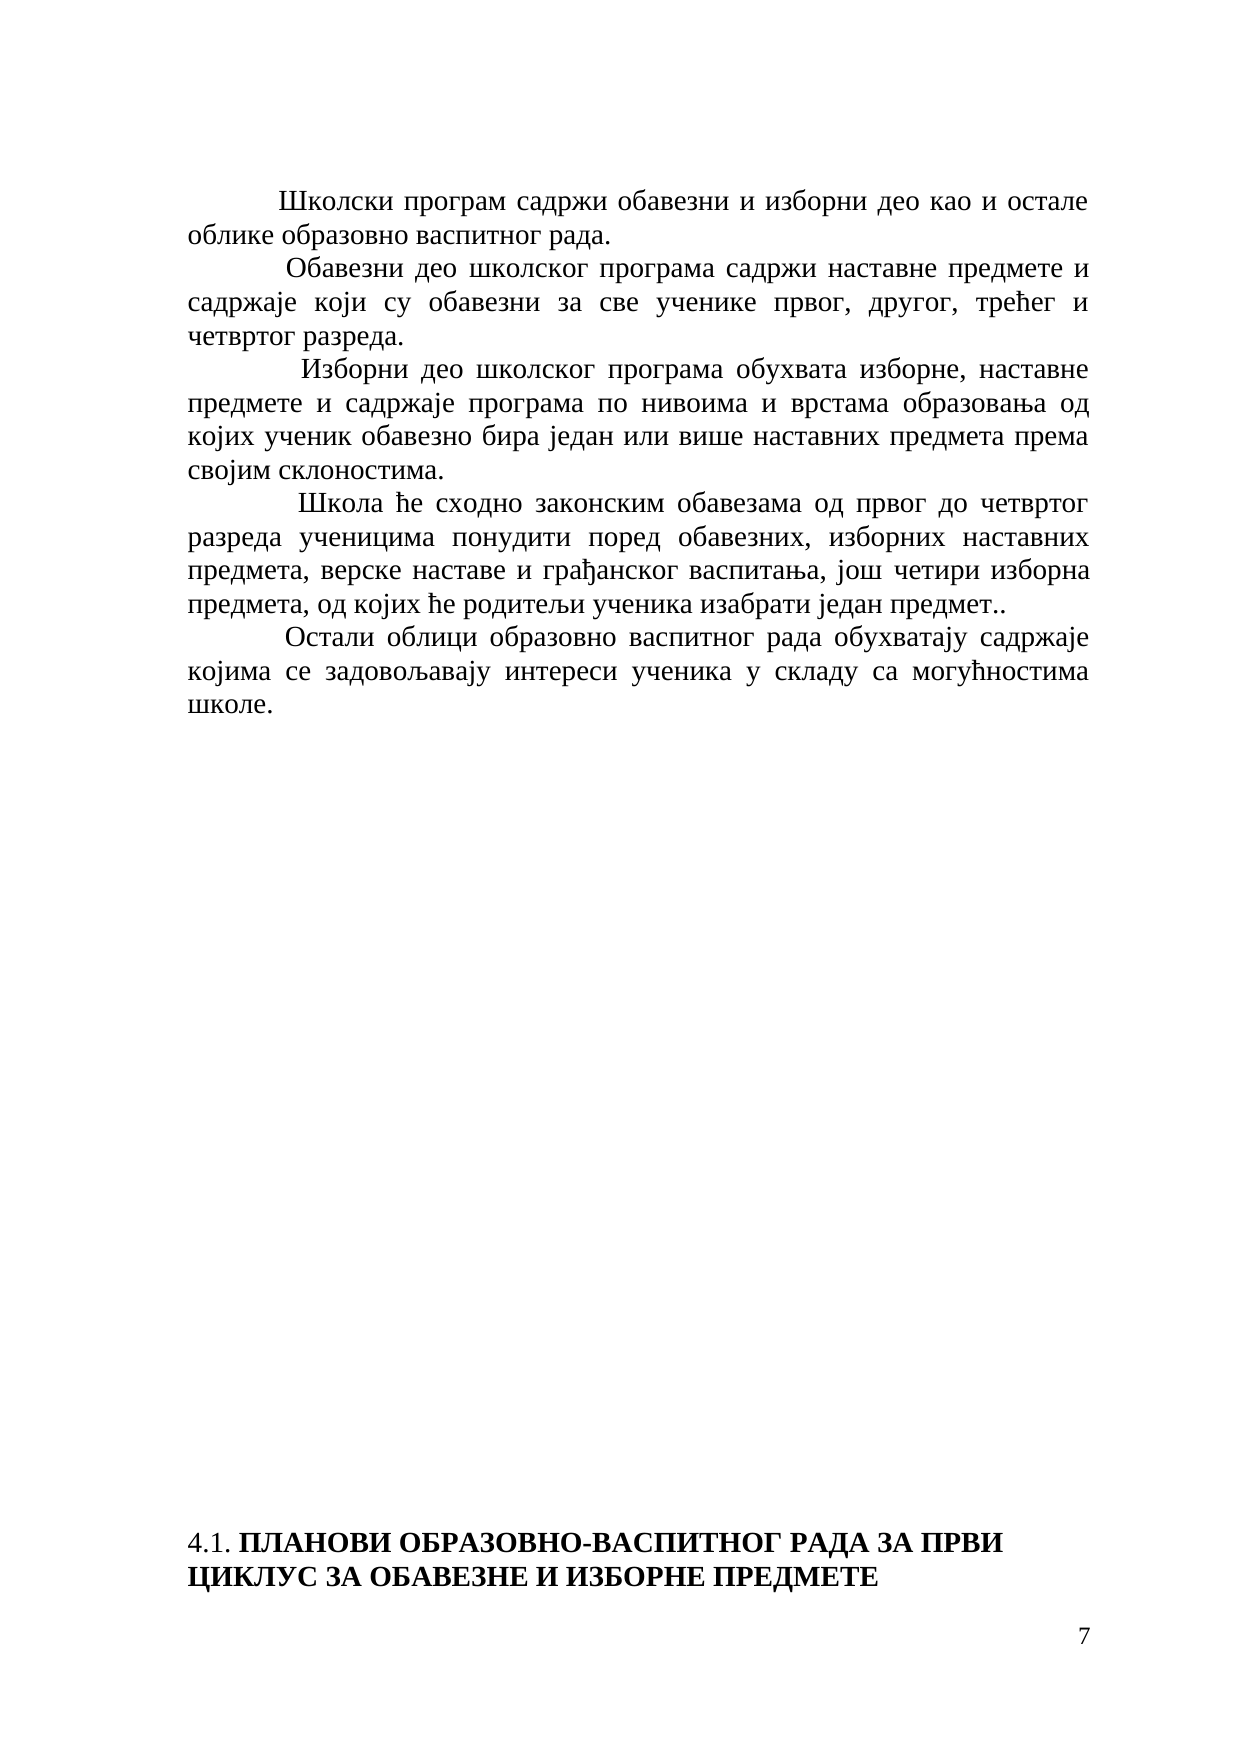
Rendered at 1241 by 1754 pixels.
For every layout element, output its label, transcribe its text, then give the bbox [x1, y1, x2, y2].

text Школа ће сходно законским обавезама од првог до четвртог разреда ученицима понудити поред обавезних, изборних наставних предмета, верске наставе и грађанског васпитања, још четири изборна предмета, од којих ће родитељи ученика изабрати један предмет.. [187, 485, 1090, 619]
text Остали облици образовно васпитног рада обухватају садржаје којима се задовољавају интереси ученика у складу са могућностима школе. [187, 619, 1090, 720]
text Школски програм садржи обавезни и изборни део као и остале облике образовно васпитног рада. [187, 183, 1090, 251]
text Изборни део школског програма обухвата изборне, наставне предмете и садржаје програма по нивоима и врстама образовања од којих ученик обавезно бира један или више наставних предмета према својим склоностима. [187, 351, 1090, 485]
text Обавезни део школског програма садржи наставне предмете и садржаје који су обавезни за све ученике првог, другог, трећег и четвртог разреда. [187, 251, 1090, 351]
text 4.1. ПЛАНОВИ ОБРАЗОВНО-ВАСПИТНОГ РАДА ЗА ПРВИ ЦИКЛУС ЗА ОБАВЕЗНЕ И ИЗБОРНЕ ПРЕДМЕТЕ [187, 1525, 1090, 1592]
